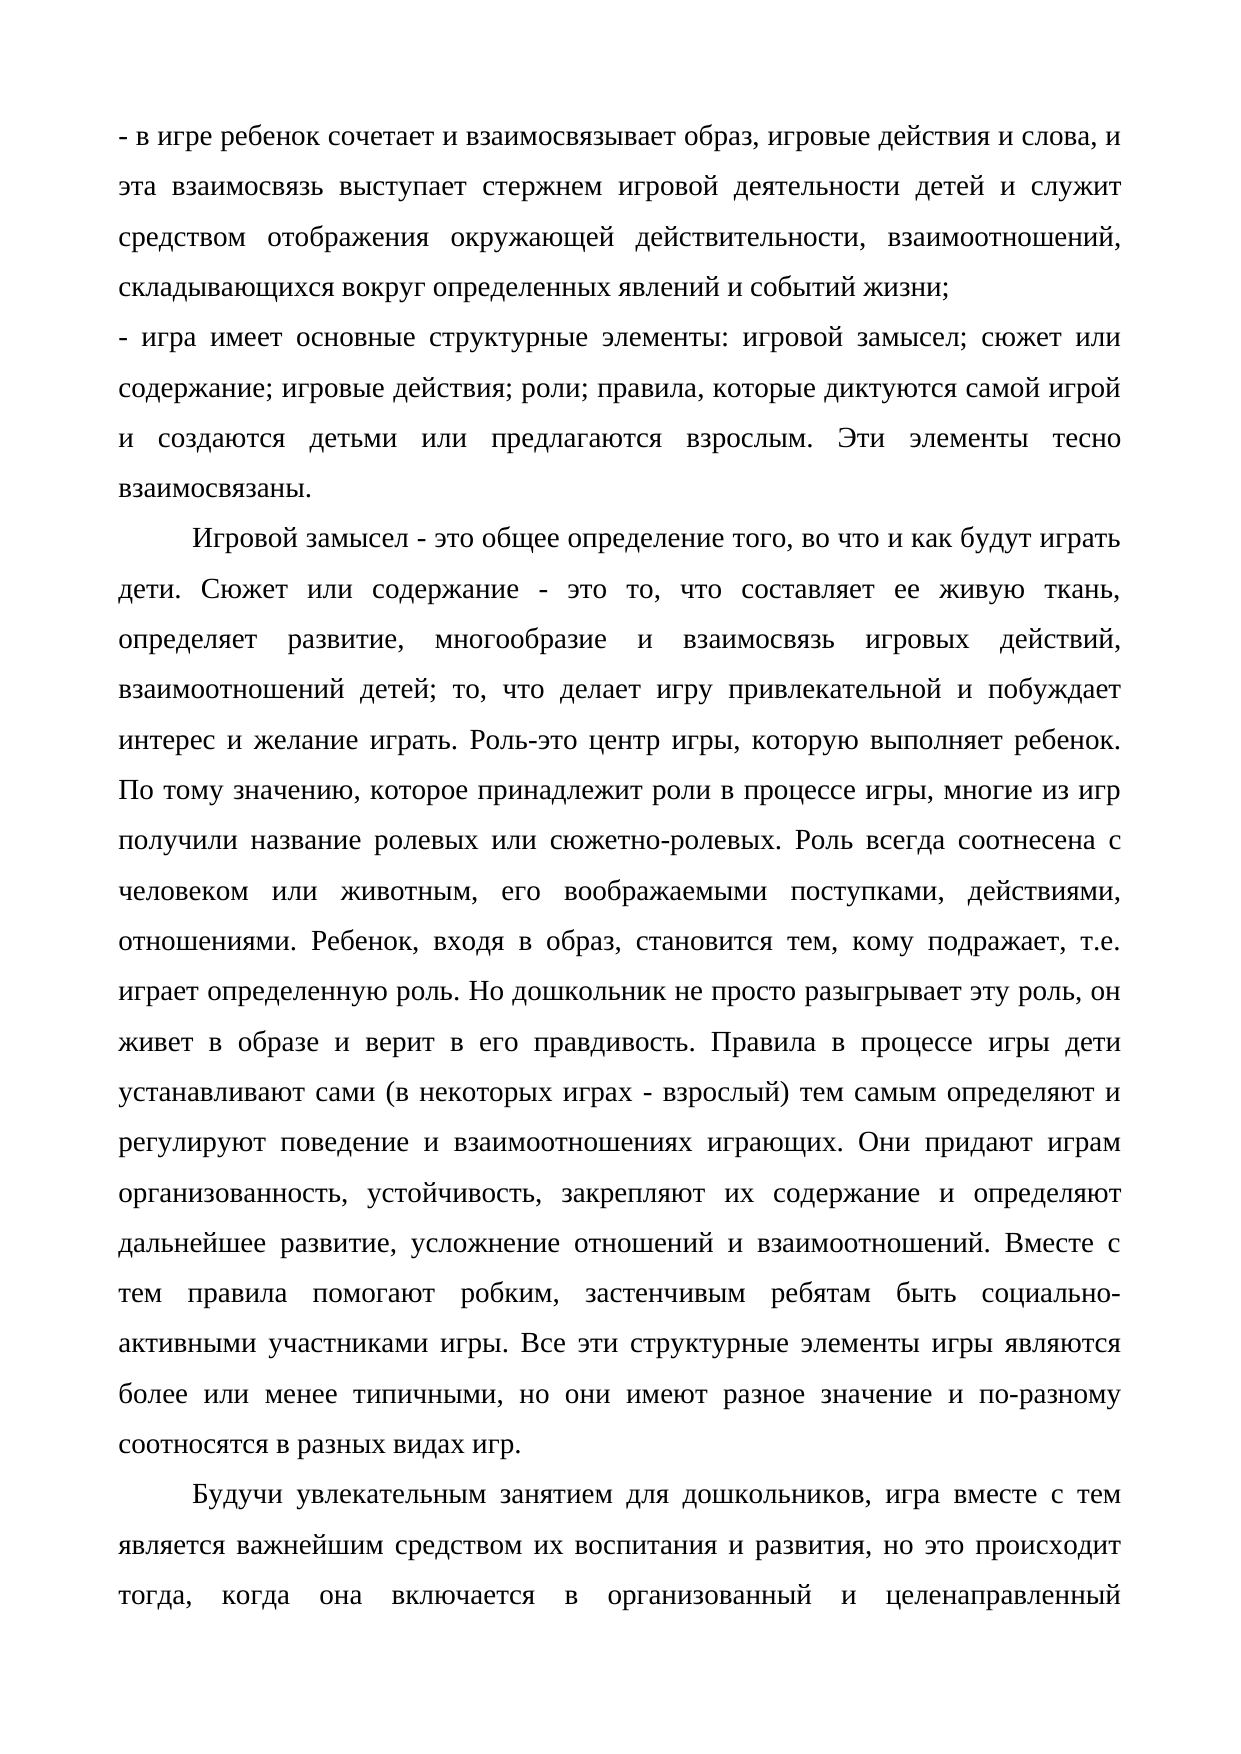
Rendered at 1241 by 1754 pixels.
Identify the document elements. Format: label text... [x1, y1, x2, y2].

text - в игре ребенок сочетает и взаимосвязывает образ, игровые действия и слова, и эта взаимосвязь выступает стержнем игровой деятельности детей и служит средством отображения окружающей действительности, взаимоотношений, складывающихся вокруг определенных явлений и событий жизни; [118, 118, 1122, 303]
text - игра имеет основные структурные элементы: игровой замысел; сюжет или содержание; игровые действия; роли; правила, которые диктуются самой игрой и создаются детьми или предлагаются взрослым. Эти элементы тесно взаимосвязаны. [118, 319, 1122, 504]
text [118, 1477, 1122, 1611]
text Игровой замысел - это общее определение того, во что и как будут играть дети. Сюжет или содержание - это то, что составляет ее живую ткань, определяет развитие, многообразие и взаимосвязь игровых действий, взаимоотношений детей; то, что делает игру привлекательной и побуждает интерес и желание играть. Роль-это центр игры, которую выполняет ребенок. По тому значению, которое принадлежит роли в процессе игры, многие из игр получили название ролевых или сюжетно-ролевых. Роль всегда соотнесена с человеком или животным, его воображаемыми поступками, действиями, отношениями. Ребенок, входя в образ, становится тем, кому подражает, т.е. играет определенную роль. Но дошкольник не просто разыгрывает эту роль, он живет в образе и верит в его правдивость. Правила в процессе игры дети устанавливают сами (в некоторых играх - взрослый) тем самым определяют и регулируют поведение и взаимоотношениях играющих. Они придают играм организованность, устойчивость, закрепляют их содержание и определяют дальнейшее развитие, усложнение отношений и взаимоотношений. Вместе с тем правила помогают робким, застенчивым ребятам быть социально-активными участниками игры. Все эти структурные элементы игры являются более или менее типичными, но они имеют разное значение и по-разному соотносятся в разных видах игр. [118, 521, 1122, 1460]
